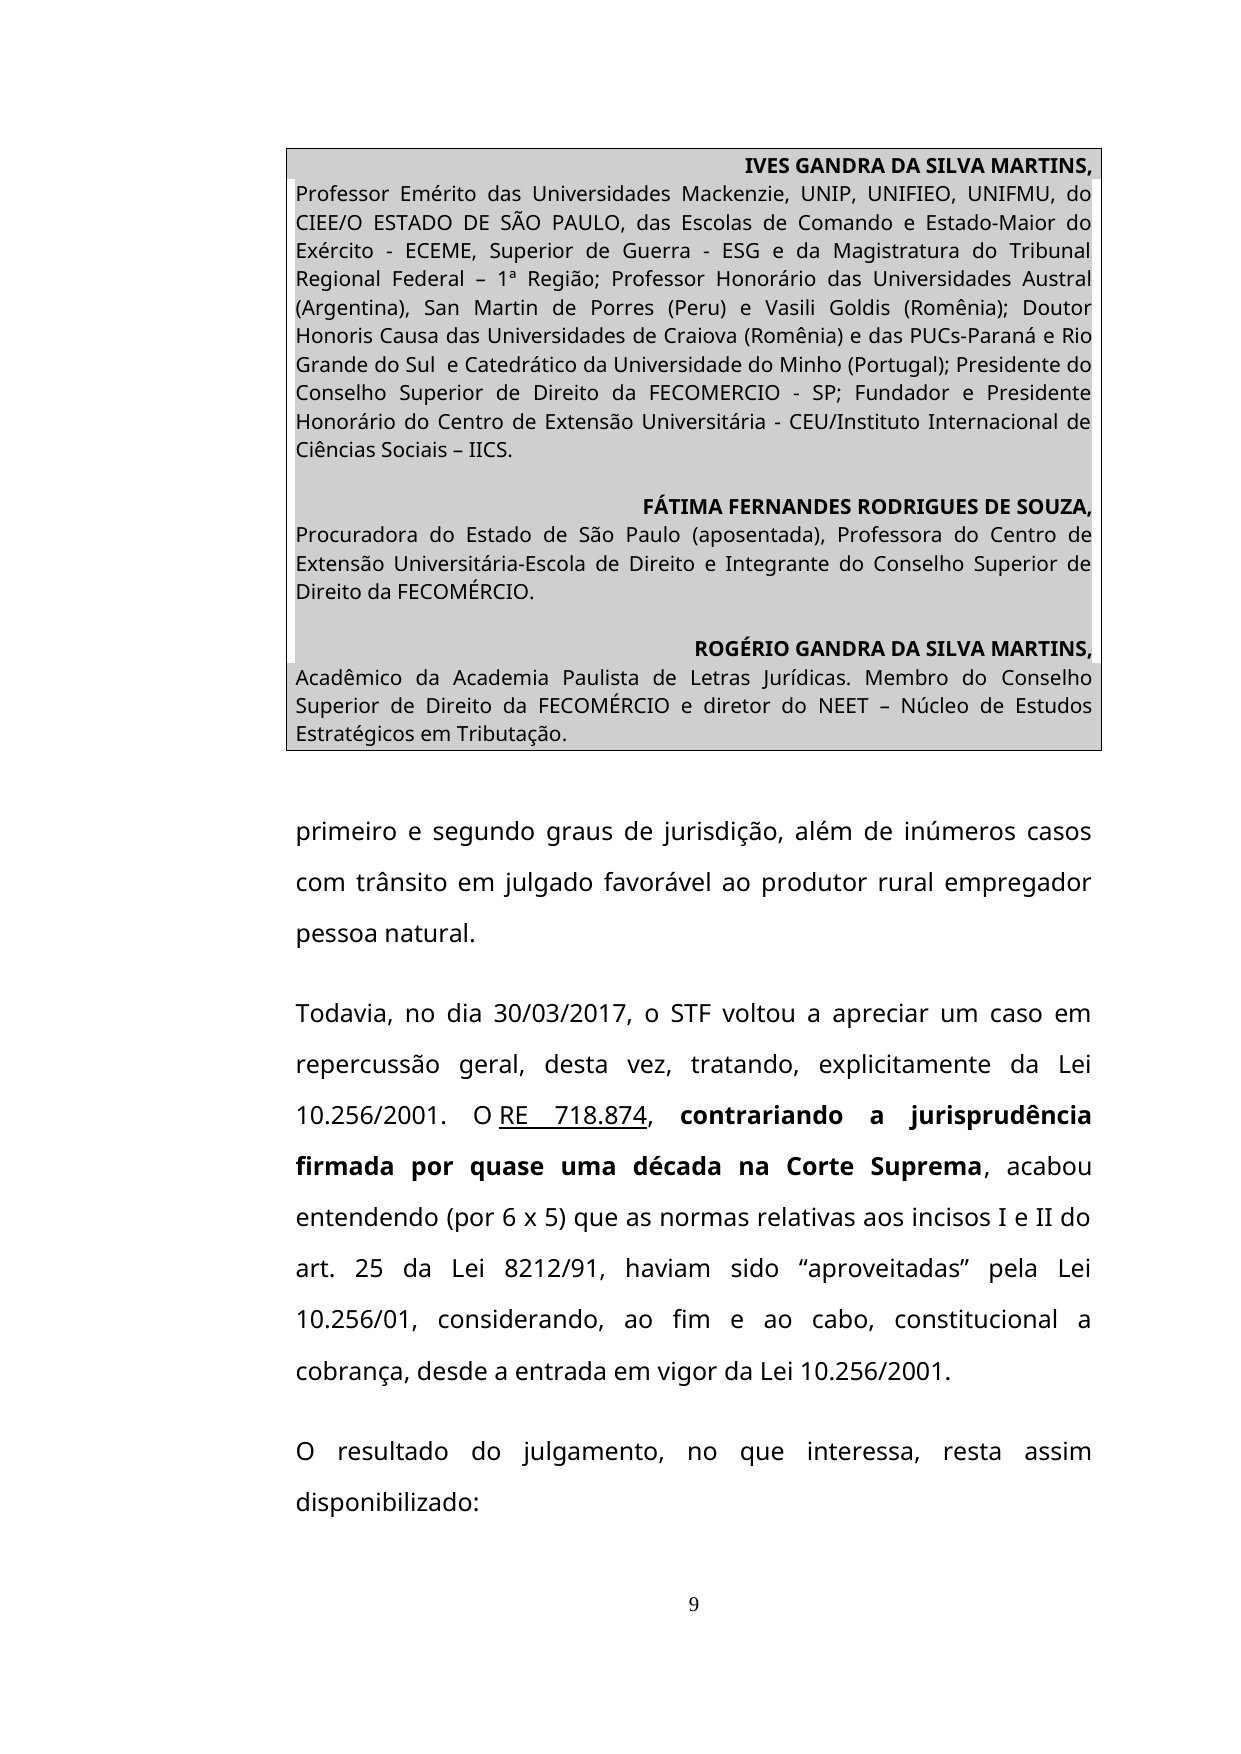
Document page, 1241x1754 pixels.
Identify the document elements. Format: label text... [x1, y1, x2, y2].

text Todavia, no dia 30/03/2017, o STF voltou a apreciar um caso em repercussão geral, desta vez, tratando, explicitamente da Lei 10.256/2001. O RE 718.874, contrariando a jurisprudência firmada por quase uma década na Corte Suprema, acabou entendendo (por 6 x 5) que as normas relativas aos incisos I e II do art. 25 da Lei 8212/91, haviam sido “aproveitadas” pela Lei 10.256/01, considerando, ao fim e ao cabo, constitucional a cobrança, desde a entrada em vigor da Lei 10.256/2001. [295, 996, 1092, 1387]
text O resultado do julgamento, no que interessa, resta assim disponibilizado: [295, 1433, 1092, 1518]
text A tese foi adotada pela maioria dos Tribunais Regionais Federais do País, resultando em milhares de ações julgadas procedentes em primeiro e segundo graus de jurisdição, além de inúmeros casos com trânsito em julgado favorável ao produtor rural empregador pessoa natural. [295, 814, 1092, 950]
